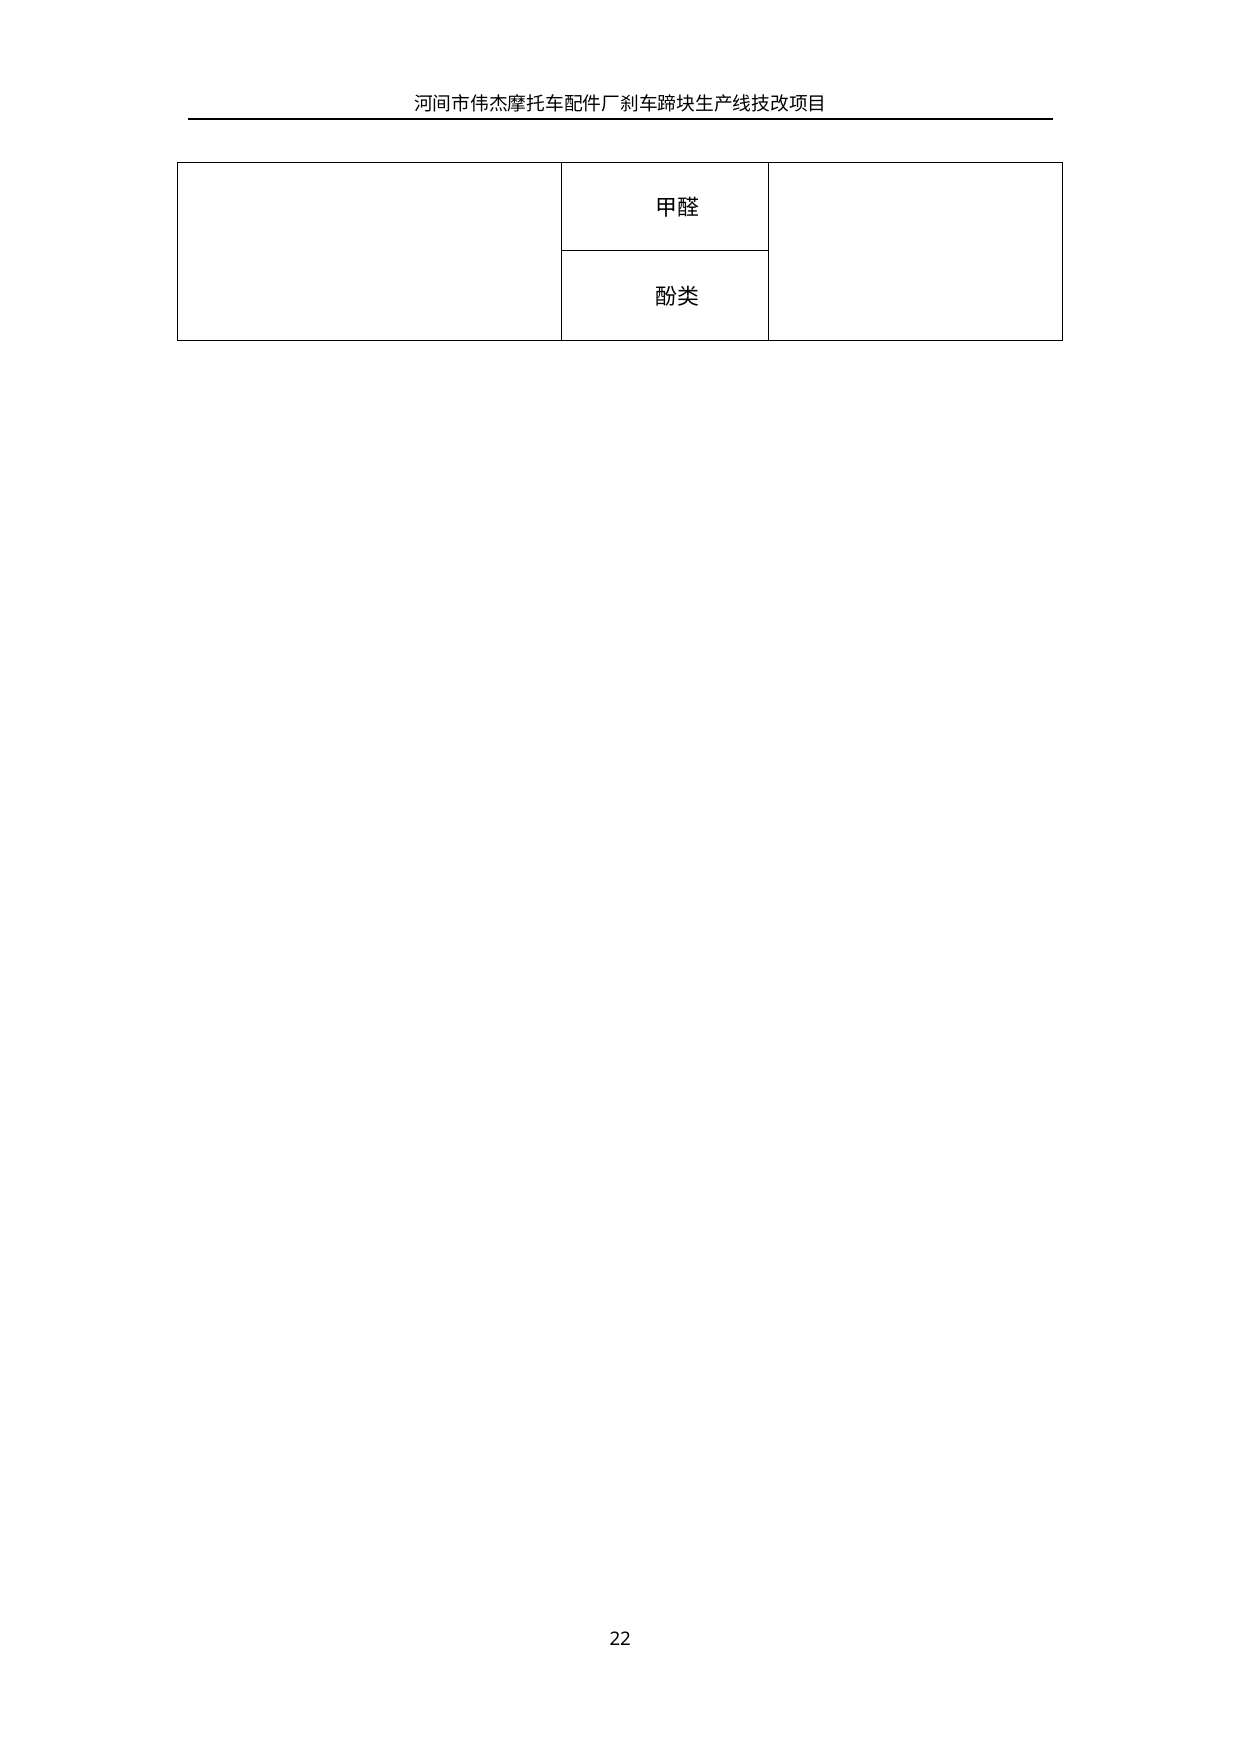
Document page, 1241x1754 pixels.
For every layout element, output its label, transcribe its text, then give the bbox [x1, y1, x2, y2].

table_cell 酚类 [562, 251, 768, 340]
table_cell 甲醛 [562, 163, 768, 249]
